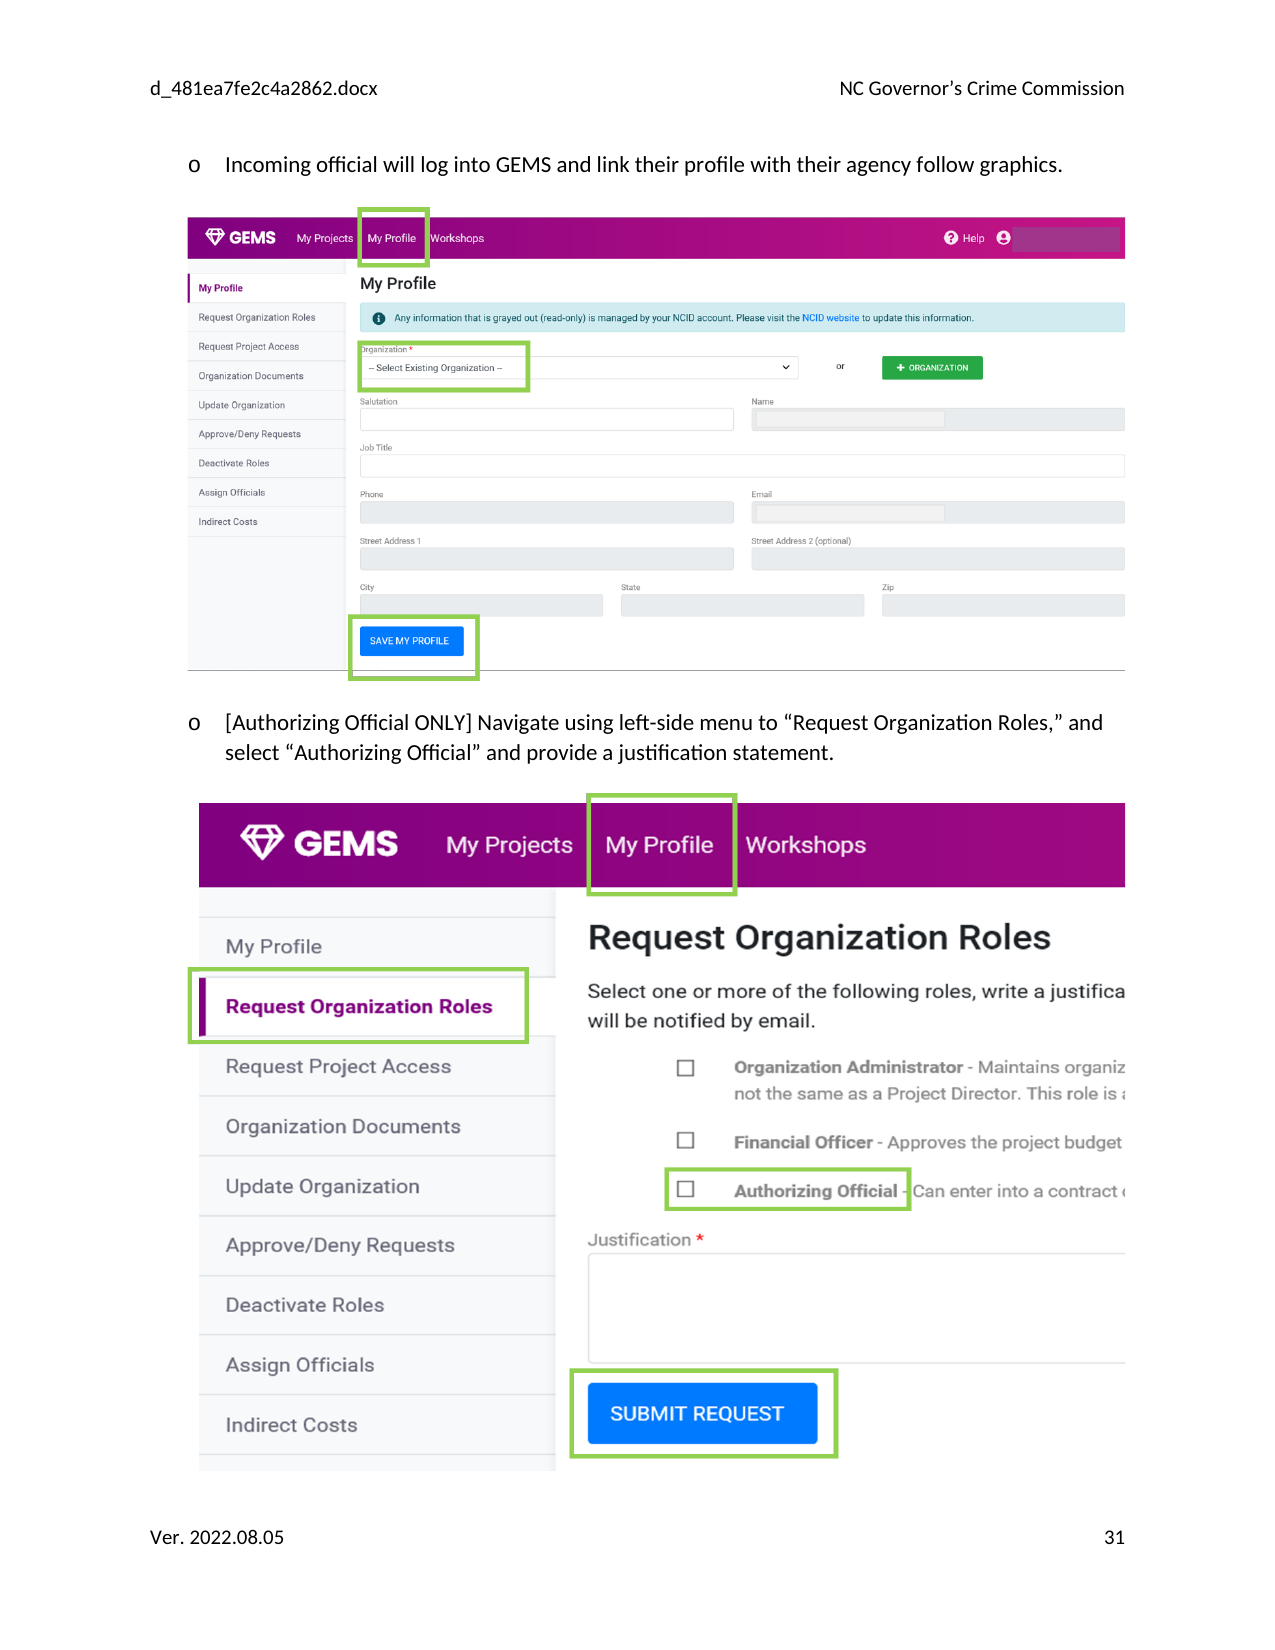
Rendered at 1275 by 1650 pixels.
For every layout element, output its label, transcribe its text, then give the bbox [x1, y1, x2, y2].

list [Authorizing Official ONLY] Navigate using left-side menu to “Request Organization Roles,” and select “Authorizing Official” and provide a justification statement. [187, 708, 1125, 766]
picture [187, 793, 1125, 1471]
list Incoming official will log into GEMS and link their profile with their agency follow graphics. [187, 150, 1125, 179]
picture [187, 207, 1125, 681]
